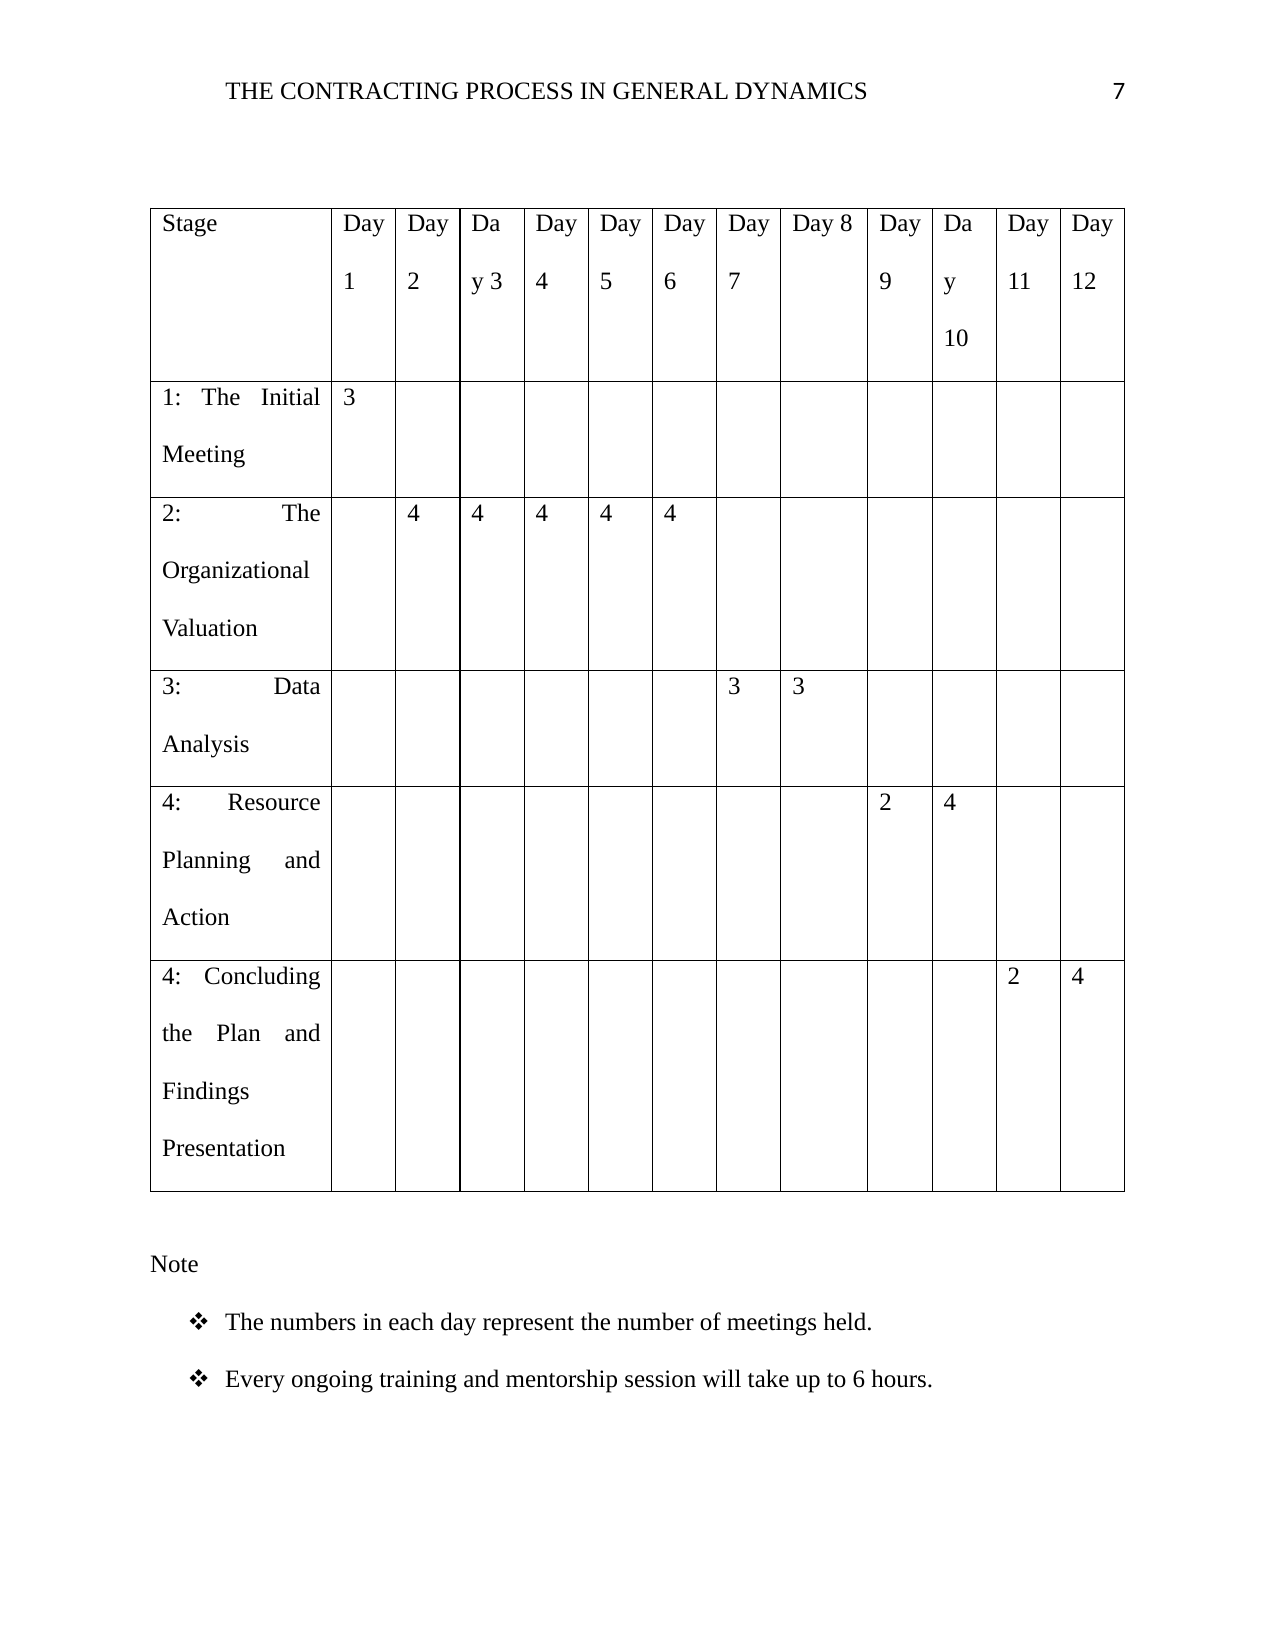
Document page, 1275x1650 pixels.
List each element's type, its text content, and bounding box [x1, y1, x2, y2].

table_header Day 10 [933, 209, 996, 381]
table_cell [396, 961, 459, 1191]
table_cell [461, 961, 524, 1191]
table_cell [933, 961, 996, 1191]
table_cell [868, 961, 932, 1191]
table_cell [868, 498, 932, 670]
table_cell 4: Resource Planning and Action [151, 787, 331, 960]
table_cell [653, 382, 716, 497]
table_cell 3 [717, 671, 780, 786]
table_cell [717, 961, 780, 1191]
table_cell [997, 671, 1060, 786]
table_header Day 1 [332, 209, 395, 381]
table_cell [868, 382, 932, 497]
table_cell [525, 961, 588, 1191]
table_cell [589, 787, 652, 960]
table_cell [525, 382, 588, 497]
table_cell 4: Concluding the Plan and Findings Presentation [151, 961, 331, 1191]
table_cell [525, 671, 588, 786]
table_cell [332, 498, 395, 670]
table_cell [461, 382, 524, 497]
table_cell [461, 787, 524, 960]
table_cell [781, 498, 867, 670]
table_cell [589, 961, 652, 1191]
table_cell [1061, 382, 1124, 497]
table_cell [717, 382, 780, 497]
table_header Stage [151, 209, 331, 381]
table_cell [717, 498, 780, 670]
table_cell 4 [1061, 961, 1124, 1191]
list Every ongoing training and mentorship session will take up to 6 hours. [187, 1364, 1125, 1393]
table_cell [653, 671, 716, 786]
table_cell [781, 961, 867, 1191]
table_cell [461, 671, 524, 786]
table_cell 2 [997, 961, 1060, 1191]
table_header Day 5 [589, 209, 652, 381]
text Note [150, 1249, 1125, 1278]
table_cell [1061, 671, 1124, 786]
table_cell [589, 382, 652, 497]
table_cell [997, 382, 1060, 497]
table_cell 3: Data Analysis [151, 671, 331, 786]
table_cell 4 [589, 498, 652, 670]
table_cell [933, 671, 996, 786]
table_cell [933, 382, 996, 497]
table_cell 3 [332, 382, 395, 497]
table_header Day 4 [525, 209, 588, 381]
table_cell [332, 787, 395, 960]
table_cell [332, 961, 395, 1191]
table_cell 4 [525, 498, 588, 670]
table_cell 2: The Organizational Valuation [151, 498, 331, 670]
table_cell [997, 498, 1060, 670]
table_cell [933, 498, 996, 670]
table_cell 4 [653, 498, 716, 670]
table_cell [653, 787, 716, 960]
table_header Day 12 [1061, 209, 1124, 381]
table_cell [868, 671, 932, 786]
table_cell [396, 787, 459, 960]
table_cell [396, 671, 459, 786]
table_cell [396, 382, 459, 497]
table_cell 3 [781, 671, 867, 786]
table_cell [717, 787, 780, 960]
table_cell 2 [868, 787, 932, 960]
table_header Day 9 [868, 209, 932, 381]
table_header Day 11 [997, 209, 1060, 381]
table_cell [1061, 498, 1124, 670]
table_header Day 7 [717, 209, 780, 381]
table_cell [781, 787, 867, 960]
table_cell [997, 787, 1060, 960]
list The numbers in each day represent the number of meetings held. [187, 1307, 1125, 1335]
table_cell 4 [933, 787, 996, 960]
table_cell 4 [396, 498, 459, 670]
table_header Day 3 [461, 209, 524, 381]
table_header Day 6 [653, 209, 716, 381]
table_cell [653, 961, 716, 1191]
table_cell [1061, 787, 1124, 960]
table_cell [332, 671, 395, 786]
table_cell [781, 382, 867, 497]
table_header Day 8 [781, 209, 867, 381]
table_header Day 2 [396, 209, 459, 381]
table_cell [525, 787, 588, 960]
table_cell [589, 671, 652, 786]
table_cell 4 [461, 498, 524, 670]
table_cell 1: The Initial Meeting [151, 382, 331, 497]
